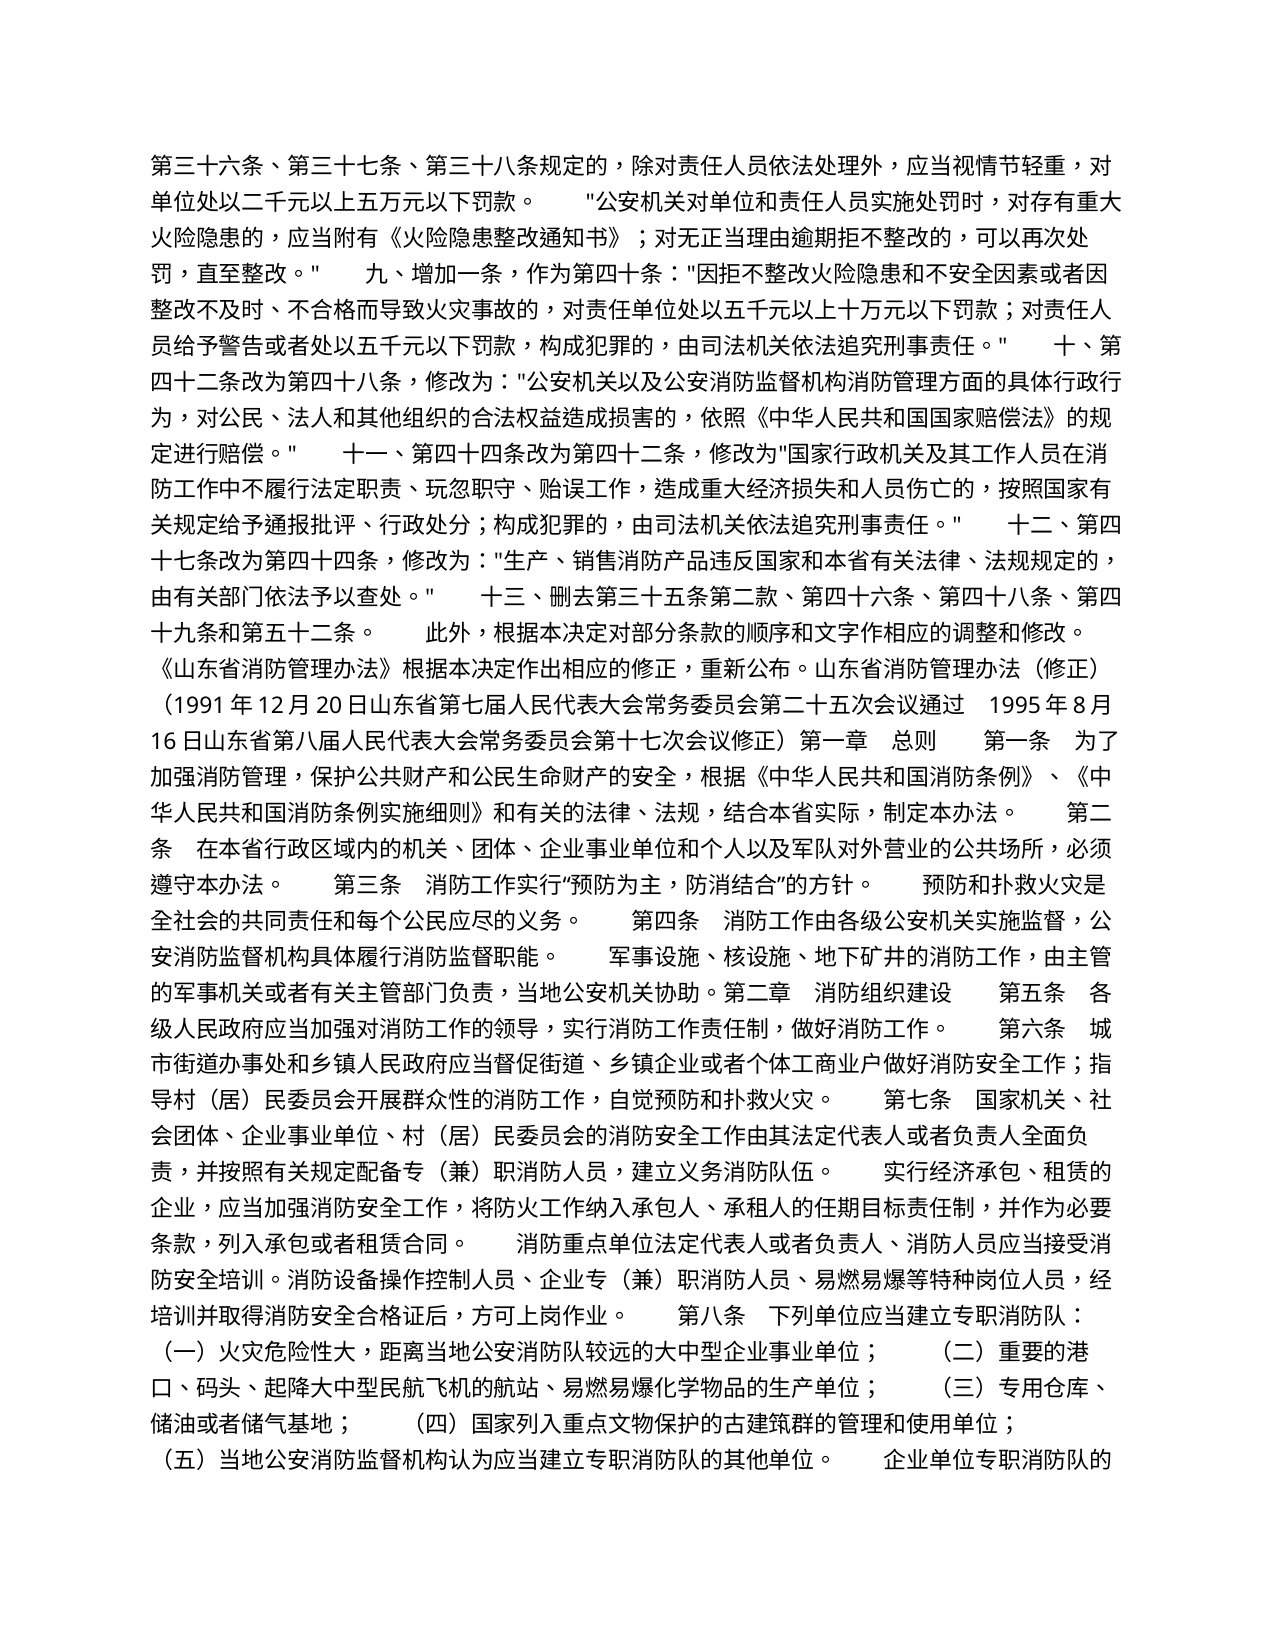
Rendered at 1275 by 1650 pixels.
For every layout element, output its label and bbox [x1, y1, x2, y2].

text [150, 150, 1125, 1475]
